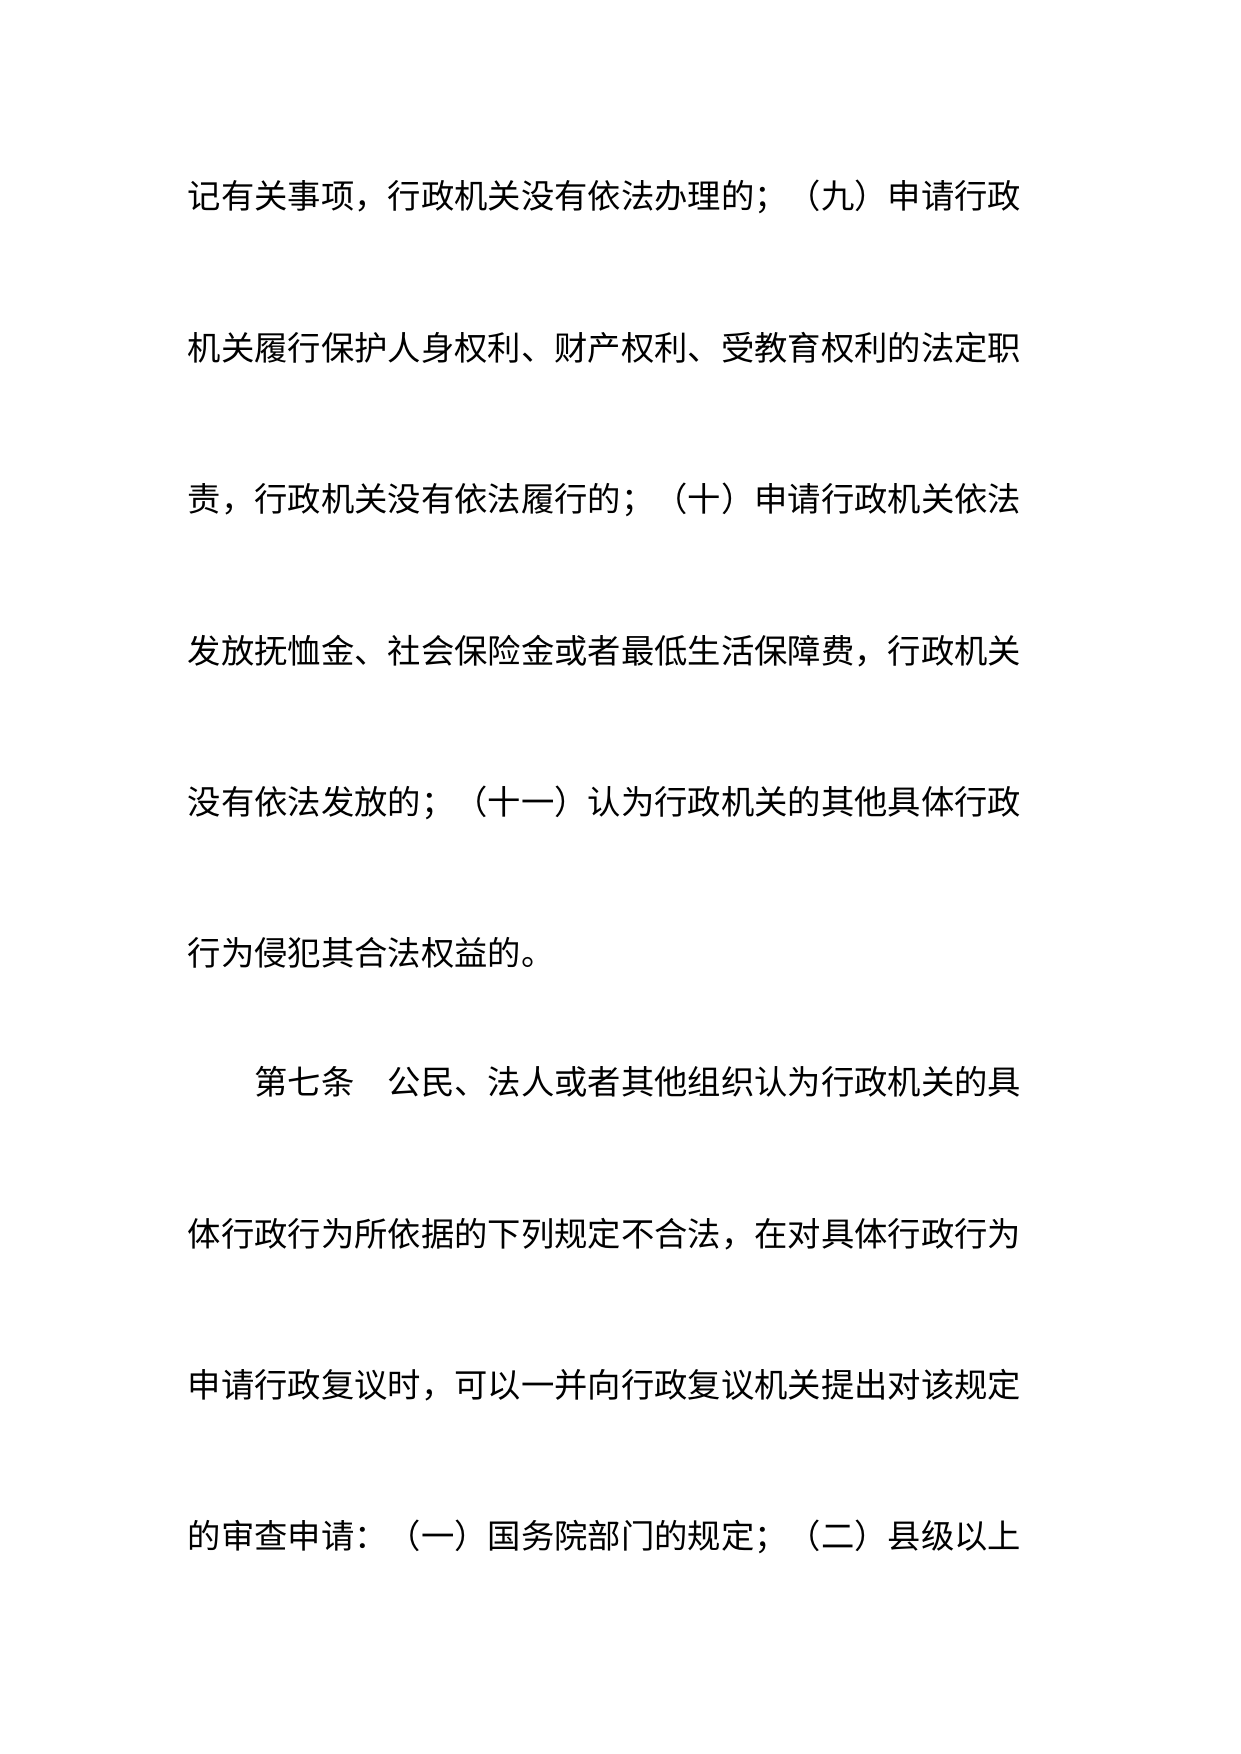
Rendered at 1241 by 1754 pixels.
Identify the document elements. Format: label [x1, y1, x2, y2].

text [187, 1048, 1053, 1567]
text [187, 162, 1053, 984]
